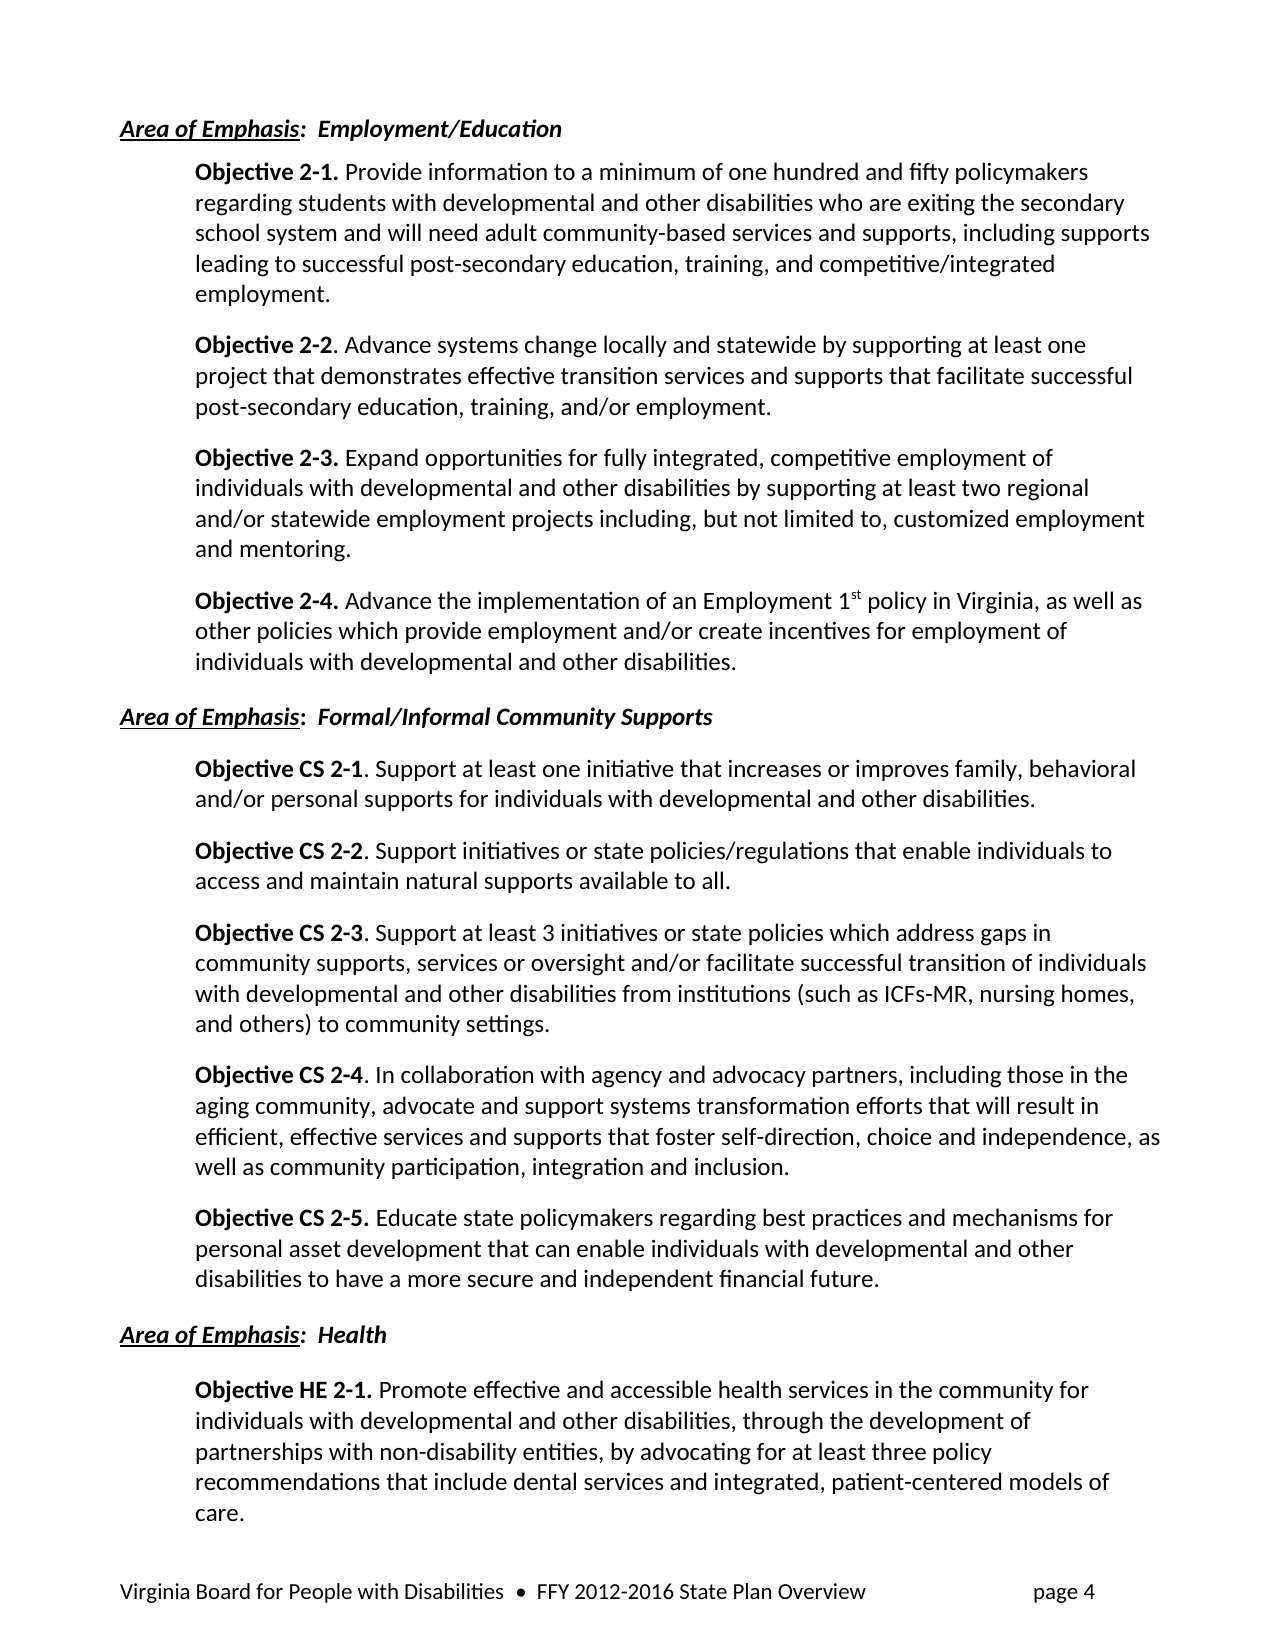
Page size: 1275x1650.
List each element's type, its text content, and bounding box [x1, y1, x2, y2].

text Objective HE 2-1. Promote effective and accessible health services in the community for individuals with developmental and other disabilities, through the development of partnerships with non-disability entities, by advocating for at least three policy recommendations that include dental services and integrated, patient-centered models of care. [195, 1374, 1162, 1527]
text Objective CS 2-3. Support at least 3 initiatives or state policies which address gaps in community supports, services or oversight and/or facilitate successful transition of individuals with developmental and other disabilities from institutions (such as ICFs-MR, nursing homes, and others) to community settings. [195, 917, 1162, 1039]
text Area of Emphasis: Health [120, 1319, 1162, 1349]
text Area of Emphasis: Employment/Education [120, 112, 1162, 144]
text Objective 2-2. Advance systems change locally and statewide by supporting at least one project that demonstrates effective transition services and supports that facilitate successful post-secondary education, training, and/or employment. [195, 330, 1162, 421]
text Objective CS 2-5. Educate state policymakers regarding best practices and mechanisms for personal asset development that can enable individuals with developmental and other disabilities to have a more secure and independent financial future. [195, 1202, 1162, 1294]
text Objective 2-1. Provide information to a minimum of one hundred and fifty policymakers regarding students with developmental and other disabilities who are exiting the secondary school system and will need adult community-based services and supports, including supports leading to successful post-secondary education, training, and competitive/integrated employment. [195, 156, 1162, 309]
text Objective 2-4. Advance the implementation of an Employment 1st policy in , as well as other policies which provide employment and/or create incentives for employment of individuals with developmental and other disabilities. [195, 585, 1162, 677]
text Objective CS 2-4. In collaboration with agency and advocacy partners, including those in the aging community, advocate and support systems transformation efforts that will result in efficient, effective services and supports that foster self-direction, choice and independence, as well as community participation, integration and inclusion. [195, 1059, 1162, 1182]
text Objective CS 2-2. Support initiatives or state policies/regulations that enable individuals to access and maintain natural supports available to all. [195, 835, 1162, 896]
text Objective 2-3. Expand opportunities for fully integrated, competitive employment of individuals with developmental and other disabilities by supporting at least two regional and/or statewide employment projects including, but not limited to, customized employment and mentoring. [195, 442, 1162, 564]
text Objective CS 2-1. Support at least one initiative that increases or improves family, behavioral and/or personal supports for individuals with developmental and other disabilities. [195, 753, 1162, 814]
text Area of Emphasis: Formal/Informal Community Supports [120, 702, 1162, 732]
